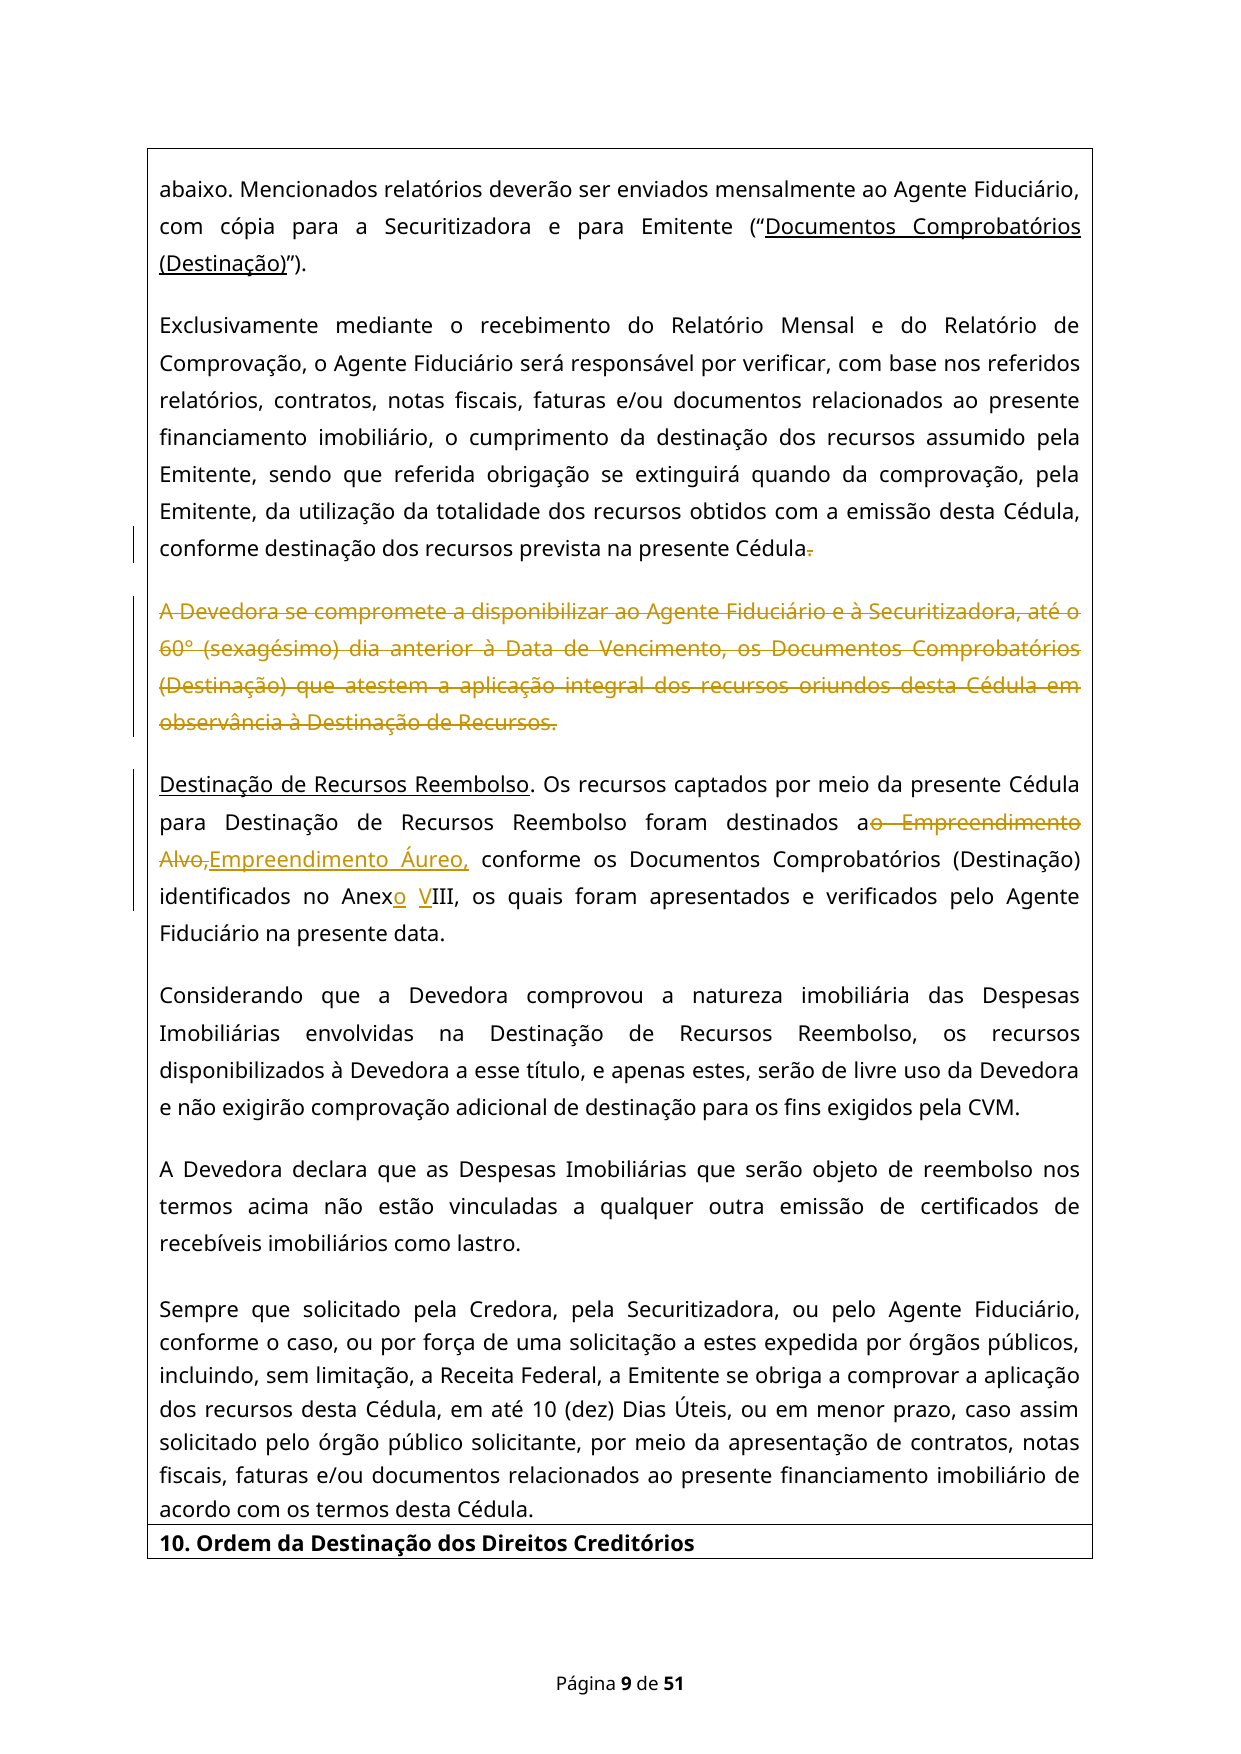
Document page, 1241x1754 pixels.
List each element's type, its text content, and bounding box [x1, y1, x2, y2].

table_cell 10. Ordem da Destinação dos Direitos Creditórios [148, 1525, 1092, 1558]
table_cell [148, 149, 1092, 1524]
